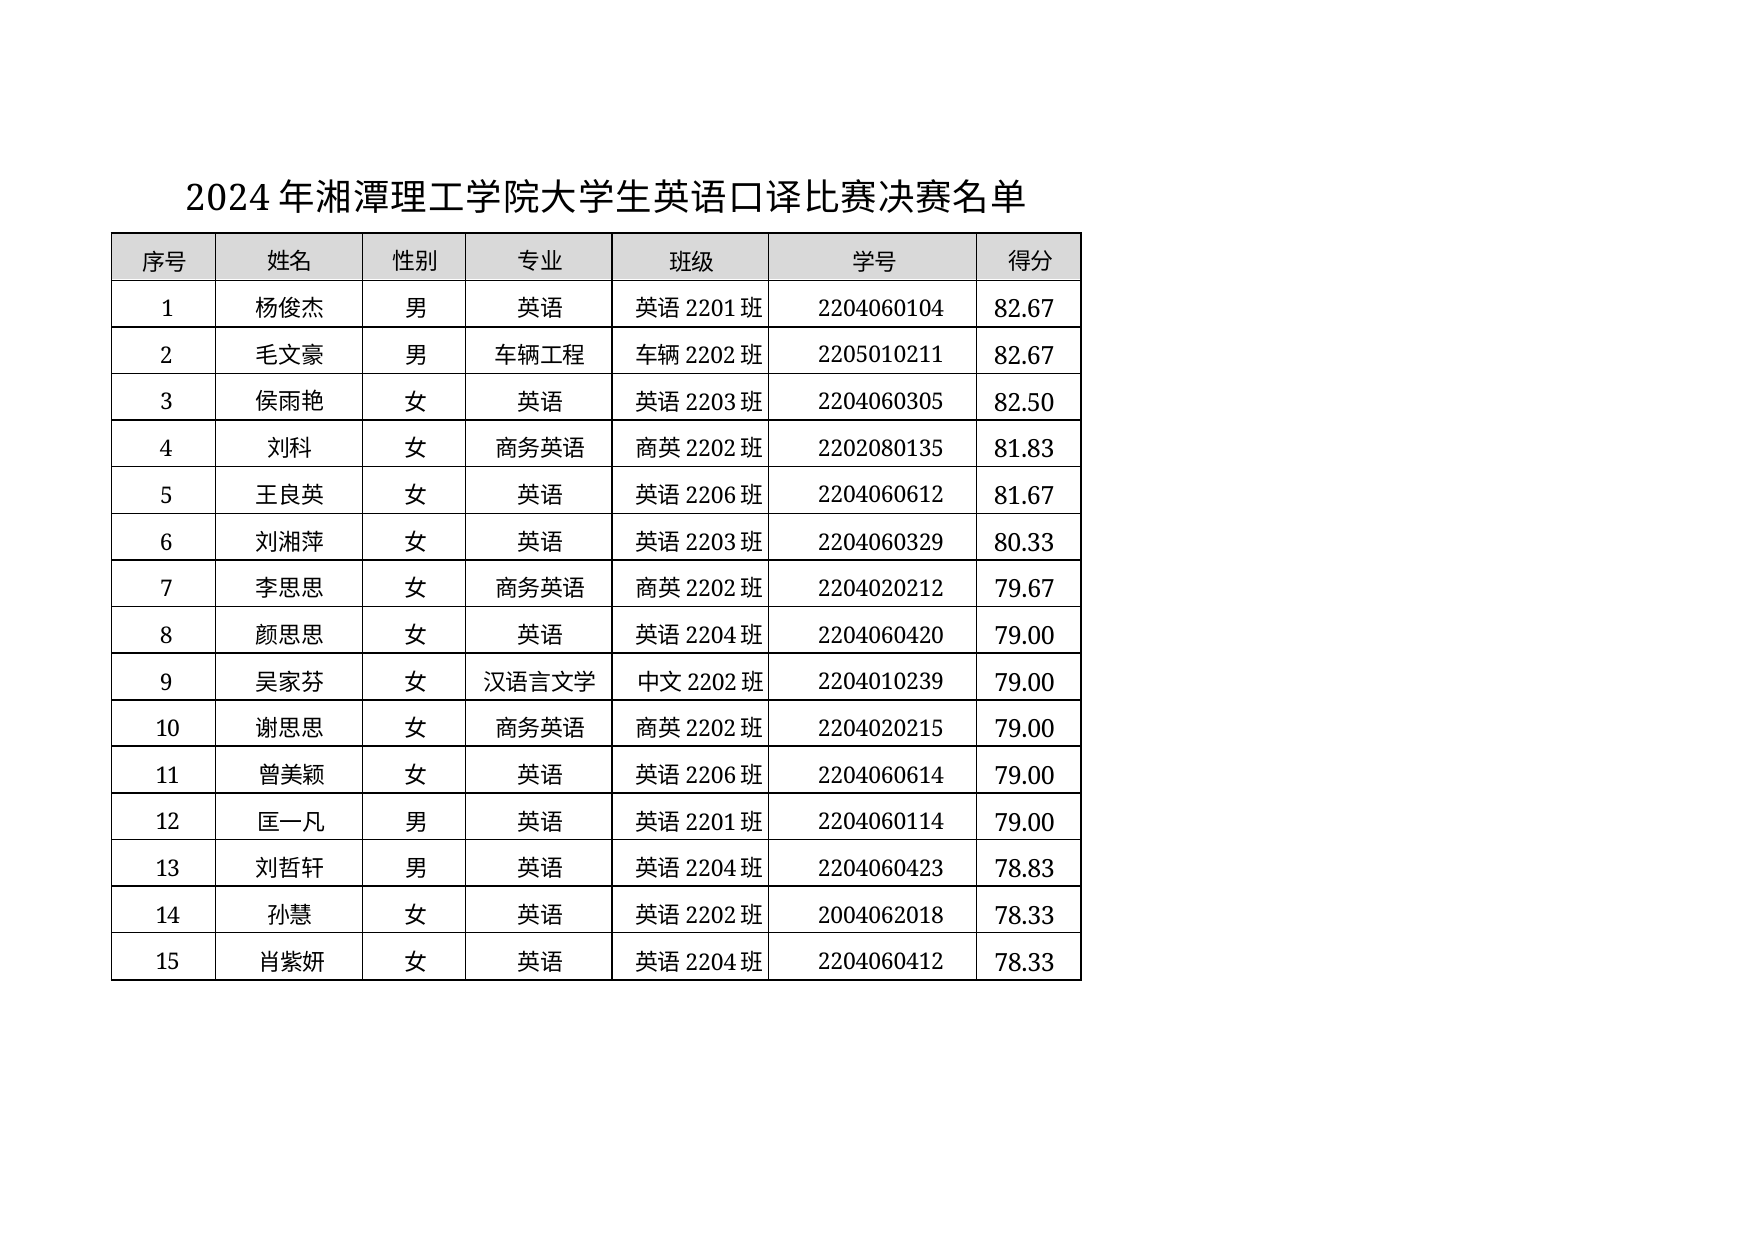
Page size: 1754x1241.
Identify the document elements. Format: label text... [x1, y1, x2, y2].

table_cell 商务英语 [466, 421, 611, 466]
table_cell 英语 [466, 794, 611, 838]
table_cell 孙慧 [216, 887, 362, 932]
table_cell 81.83 [977, 421, 1080, 466]
table_cell 王良英 [216, 467, 362, 512]
table_cell 5 [112, 467, 215, 512]
table_cell 英语2204班 [613, 933, 768, 979]
table_cell 中文2202班 [613, 654, 768, 699]
table_cell 英语 [466, 607, 611, 652]
table_cell 79.00 [977, 654, 1080, 699]
table_cell 英语 [466, 747, 611, 792]
table_cell 英语2206班 [613, 467, 768, 512]
table_cell 男 [363, 840, 465, 885]
table_cell 3 [112, 374, 215, 419]
table_cell 英语2203班 [613, 374, 768, 419]
table_cell 82.67 [977, 281, 1080, 326]
table_cell 英语 [466, 933, 611, 979]
table_cell 匡一凡 [216, 794, 362, 838]
table_cell 侯雨艳 [216, 374, 362, 419]
table_cell 女 [363, 887, 465, 932]
table_cell 2204060412 [769, 933, 976, 979]
table_cell 14 [112, 887, 215, 932]
table_cell 英语 [466, 887, 611, 932]
table_cell 颜思思 [216, 607, 362, 652]
table_cell 15 [112, 933, 215, 979]
table_cell 女 [363, 467, 465, 512]
table_cell 1 [112, 281, 215, 326]
table_cell 8 [112, 607, 215, 652]
table_cell 12 [112, 794, 215, 838]
table_cell 杨俊杰 [216, 281, 362, 326]
table_header 专业 [466, 234, 611, 279]
table_cell 商英2202班 [613, 561, 768, 606]
table_header 姓名 [216, 234, 362, 279]
table_cell 81.67 [977, 467, 1080, 512]
table_cell 6 [112, 514, 215, 559]
table_cell 2204020212 [769, 561, 976, 606]
table_cell 82.67 [977, 328, 1080, 373]
table_cell 女 [363, 561, 465, 606]
table_cell 车辆工程 [466, 328, 611, 373]
table_cell 2202080135 [769, 421, 976, 466]
table_cell 女 [363, 421, 465, 466]
table_cell 2 [112, 328, 215, 373]
table_cell 商务英语 [466, 701, 611, 745]
table_cell 2204060614 [769, 747, 976, 792]
table_cell 男 [363, 281, 465, 326]
table_cell 商英2202班 [613, 421, 768, 466]
table_cell 谢思思 [216, 701, 362, 745]
table_cell 英语2201班 [613, 794, 768, 838]
table_cell 英语2201班 [613, 281, 768, 326]
table_cell 女 [363, 747, 465, 792]
table_cell 11 [112, 747, 215, 792]
table_cell 女 [363, 607, 465, 652]
table_cell 女 [363, 701, 465, 745]
table_cell 2204060114 [769, 794, 976, 838]
table_cell 2004062018 [769, 887, 976, 932]
table_cell 刘湘萍 [216, 514, 362, 559]
table_cell 80.33 [977, 514, 1080, 559]
table_cell 刘科 [216, 421, 362, 466]
table_cell 2204060423 [769, 840, 976, 885]
table_cell 13 [112, 840, 215, 885]
table_cell 10 [112, 701, 215, 745]
table_cell 2204060305 [769, 374, 976, 419]
text 2024年湘潭理工学院大学生英语口译比赛决赛名单 [185, 174, 1491, 220]
table_header 得分 [977, 234, 1080, 279]
table_cell 79.00 [977, 747, 1080, 792]
table_cell 2204060329 [769, 514, 976, 559]
table_cell 2204020215 [769, 701, 976, 745]
table_cell 78.33 [977, 887, 1080, 932]
table_cell 商务英语 [466, 561, 611, 606]
table_cell 吴家芬 [216, 654, 362, 699]
table_cell 英语2204班 [613, 840, 768, 885]
table_cell 汉语言文学 [466, 654, 611, 699]
table_cell 女 [363, 654, 465, 699]
table_cell 2205010211 [769, 328, 976, 373]
table_cell 英语2204班 [613, 607, 768, 652]
table_cell 79.67 [977, 561, 1080, 606]
table_header 性别 [363, 234, 465, 279]
table_cell 79.00 [977, 607, 1080, 652]
table_header 班级 [613, 234, 768, 279]
table_cell 2204060420 [769, 607, 976, 652]
table_cell 4 [112, 421, 215, 466]
table_cell 男 [363, 794, 465, 838]
table_cell 英语 [466, 467, 611, 512]
table_cell 英语 [466, 374, 611, 419]
table_cell 女 [363, 374, 465, 419]
table_cell 2204010239 [769, 654, 976, 699]
table_cell 2204060104 [769, 281, 976, 326]
table_cell 男 [363, 328, 465, 373]
table_cell 英语 [466, 281, 611, 326]
table_cell 2204060612 [769, 467, 976, 512]
table_cell 曾美颖 [216, 747, 362, 792]
table_cell 79.00 [977, 701, 1080, 745]
table_cell 英语2206班 [613, 747, 768, 792]
table_cell 78.33 [977, 933, 1080, 979]
table_cell 英语 [466, 840, 611, 885]
table_cell 79.00 [977, 794, 1080, 838]
table_cell 82.50 [977, 374, 1080, 419]
table_cell 英语2203班 [613, 514, 768, 559]
table_cell 女 [363, 514, 465, 559]
table_cell 商英2202班 [613, 701, 768, 745]
table_cell 李思思 [216, 561, 362, 606]
table_cell 肖紫妍 [216, 933, 362, 979]
table_cell 78.83 [977, 840, 1080, 885]
table_cell 毛文豪 [216, 328, 362, 373]
table_cell 车辆2202班 [613, 328, 768, 373]
table_cell 女 [363, 933, 465, 979]
table_cell 7 [112, 561, 215, 606]
table_header 学号 [769, 234, 976, 279]
table_cell 英语 [466, 514, 611, 559]
table_header 序号 [112, 234, 215, 279]
table_cell 英语2202班 [613, 887, 768, 932]
table_cell 9 [112, 654, 215, 699]
table_cell 刘哲轩 [216, 840, 362, 885]
